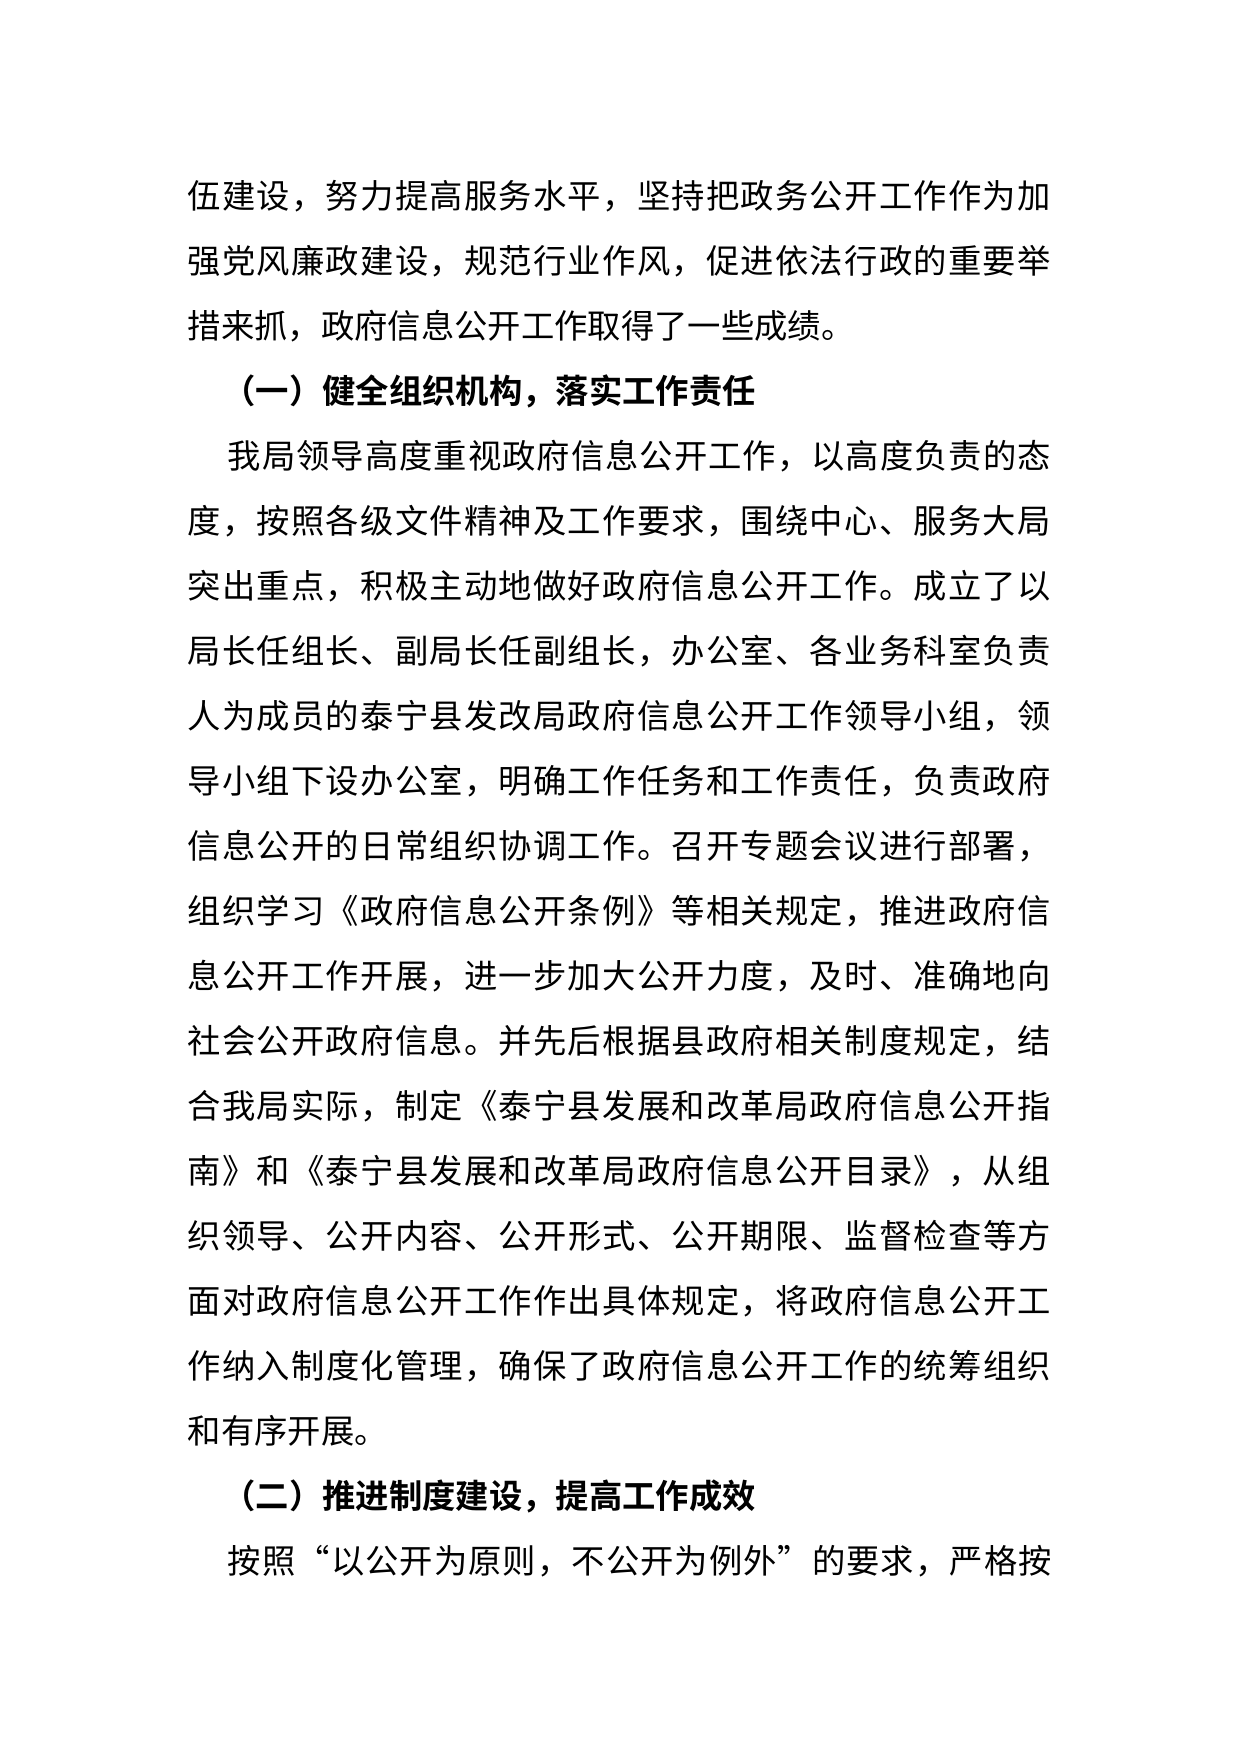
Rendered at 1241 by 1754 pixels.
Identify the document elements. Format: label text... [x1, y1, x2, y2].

text 我局领导高度重视政府信息公开工作，以高度负责的态度，按照各级文件精神及工作要求，围绕中心、服务大局、突出重点，积极主动地做好政府信息公开工作。成立了以局长任组长、副局长任副组长，办公室、各业务科室负责人为成员的泰宁县发改局政府信息公开工作领导小组，领导小组下设办公室，明确工作任务和工作责任，负责政府信息公开的日常组织协调工作。召开专题会议进行部署，组织学习《政府信息公开条例》等相关规定，推进政府信息公开工作开展，进一步加大公开力度，及时、准确地向社会公开政府信息。并先后根据县政府相关制度规定，结合我局实际，制定《泰宁县发展和改革局政府信息公开指南》和《泰宁县发展和改革局政府信息公开目录》，从组织领导、公开内容、公开形式、公开期限、监督检查等方面对政府信息公开工作作出具体规定，将政府信息公开工作纳入制度化管理，确保了政府信息公开工作的统筹组织和有序开展。 [187, 422, 1053, 1462]
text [187, 162, 1053, 357]
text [187, 1527, 1053, 1592]
text （二）推进制度建设，提高工作成效 [187, 1462, 1053, 1527]
text （一）健全组织机构，落实工作责任 [187, 357, 1053, 422]
